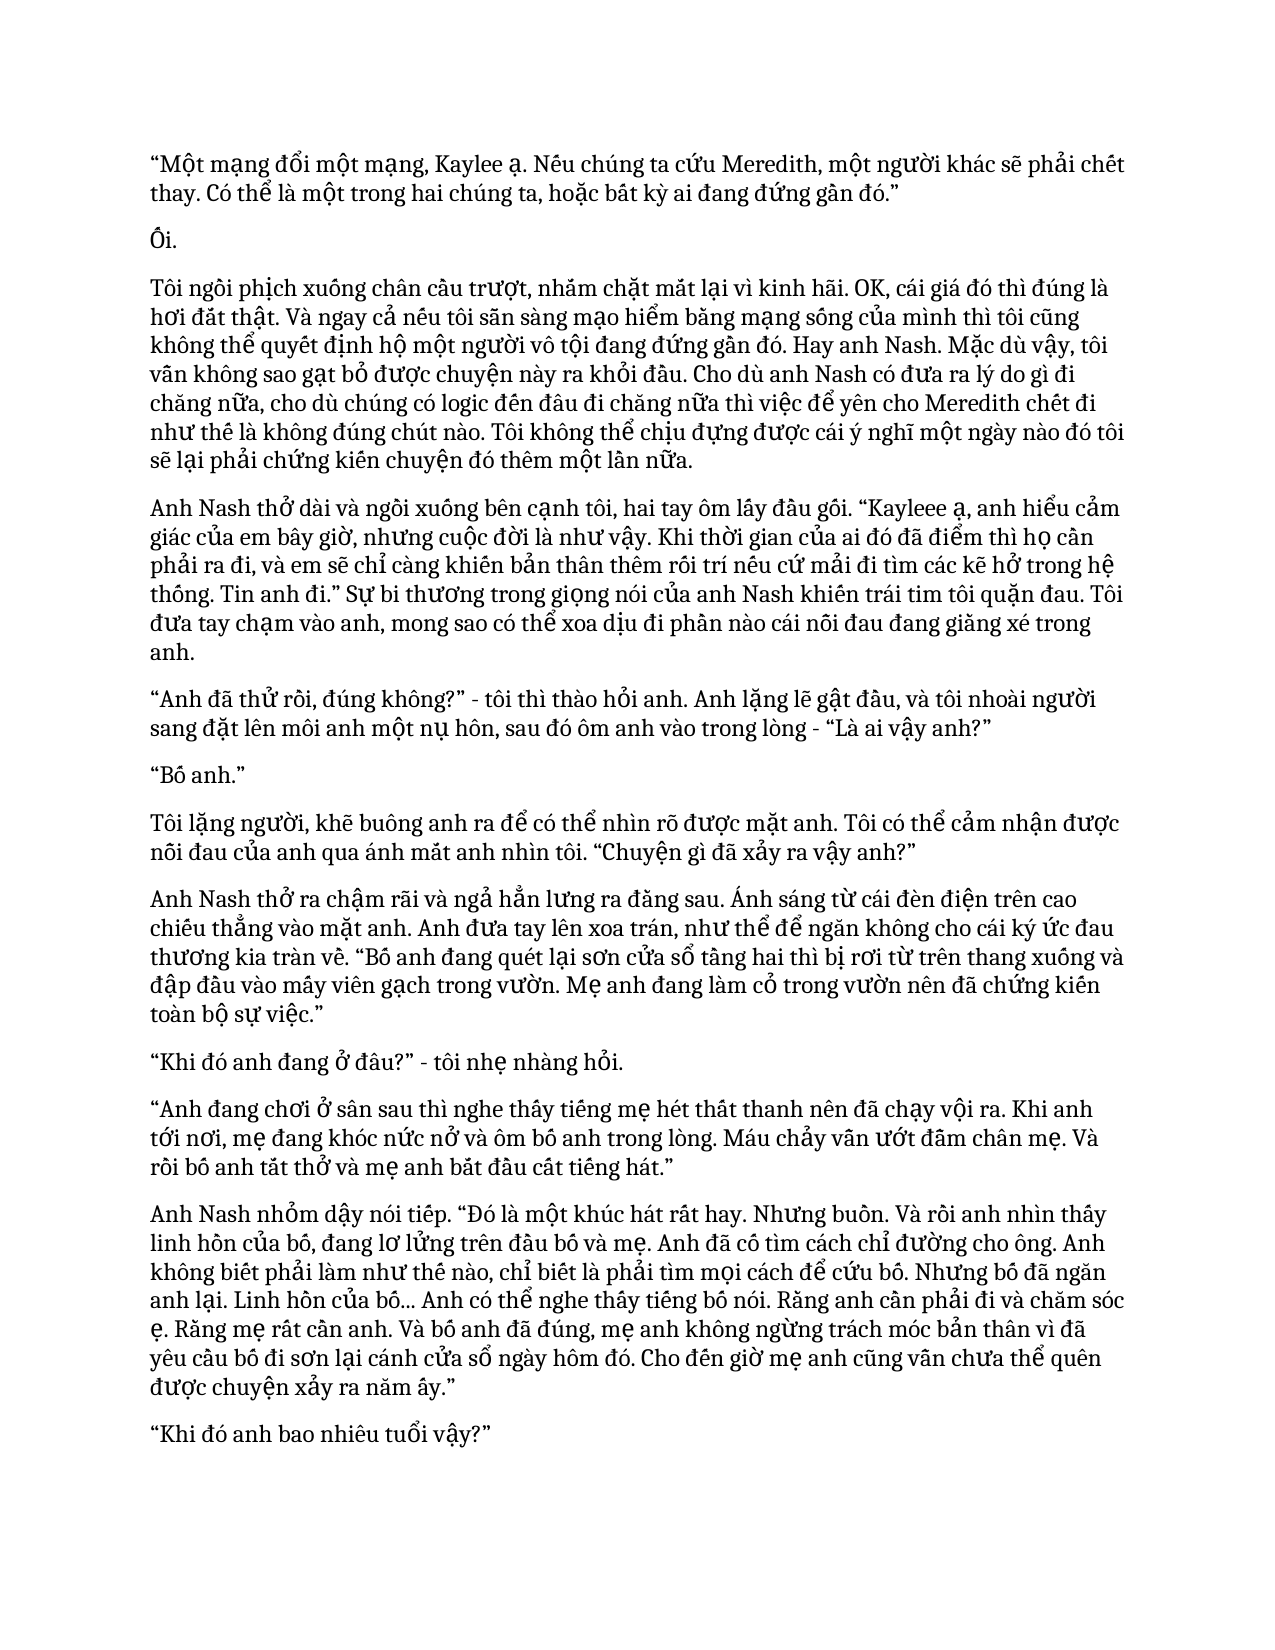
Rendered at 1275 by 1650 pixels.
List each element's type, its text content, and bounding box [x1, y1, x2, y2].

text Ối. [150, 226, 1125, 255]
text “Khi đó anh đang ở đâu?” - tôi nhẹ nhàng hỏi. [150, 1047, 1125, 1076]
text “Một mạng đổi một mạng, Kaylee ạ. Nếu chúng ta cứu Meredith, một người khác sẽ phải chết thay. Có thể là một trong hai chúng ta, hoặc bất kỳ ai đang đứng gần đó.” [150, 150, 1125, 207]
text Anh Nash thở ra chậm rãi và ngả hẳn lưng ra đằng sau. Ánh sáng từ cái đèn điện trên cao chiếu thẳng vào mặt anh. Anh đưa tay lên xoa trán, như thể để ngăn không cho cái ký ức đau thương kia tràn về. “Bố anh đang quét lại sơn cửa sổ tầng hai thì bị rơi từ trên thang xuống và đập đầu vào mấy viên gạch trong vườn. Mẹ anh đang làm cỏ trong vườn nên đã chứng kiến toàn bộ sự việc.” [150, 885, 1125, 1029]
text “Anh đã thử rồi, đúng không?” - tôi thì thào hỏi anh. Anh lặng lẽ gật đầu, và tôi nhoài người sang đặt lên môi anh một nụ hôn, sau đó ôm anh vào trong lòng - “Là ai vậy anh?” [150, 685, 1125, 742]
text Anh Nash thở dài và ngồi xuống bên cạnh tôi, hai tay ôm lấy đầu gối. “Kayleee ạ, anh hiểu cảm giác của em bây giờ, nhưng cuộc đời là như vậy. Khi thời gian của ai đó đã điểm thì họ cần phải ra đi, và em sẽ chỉ càng khiến bản thân thêm rối trí nếu cứ mải đi tìm các kẽ hở trong hệ thống. Tin anh đi.” Sự bi thương trong giọng nói của anh Nash khiến trái tim tôi quặn đau. Tôi đưa tay chạm vào anh, mong sao có thể xoa dịu đi phần nào cái nỗi đau đang giằng xé trong anh. [150, 494, 1125, 666]
text “Bố anh.” [150, 761, 1125, 790]
text “Khi đó anh bao nhiêu tuổi vậy?” [150, 1420, 1125, 1449]
text Anh Nash nhỏm dậy nói tiếp. “Đó là một khúc hát rất hay. Nhưng buồn. Và rồi anh nhìn thấy linh hồn của bố, đang lơ lửng trên đầu bố và mẹ. Anh đã cố tìm cách chỉ đường cho ông. Anh không biết phải làm như thế nào, chỉ biết là phải tìm mọi cách để cứu bố. Nhưng bố đã ngăn anh lại. Linh hồn của bố... Anh có thể nghe thấy tiếng bố nói. Rằng anh cần phải đi và chăm sóc ẹ. Rằng mẹ rất cần anh. Và bố anh đã đúng, mẹ anh không ngừng trách móc bản thân vì đã yêu cầu bố đi sơn lại cánh cửa sổ ngày hôm đó. Cho đến giờ mẹ anh cũng vẫn chưa thể quên được chuyện xảy ra năm ấy.” [150, 1200, 1125, 1401]
text “Anh đang chơi ở sân sau thì nghe thấy tiếng mẹ hét thất thanh nên đã chạy vội ra. Khi anh tới nơi, mẹ đang khóc nức nở và ôm bố anh trong lòng. Máu chảy vẫn ướt đẫm chân mẹ. Và rồi bố anh tắt thở và mẹ anh bắt đầu cất tiếng hát.” [150, 1095, 1125, 1181]
text Tôi ngồi phịch xuống chân cầu trượt, nhắm chặt mắt lại vì kinh hãi. OK, cái giá đó thì đúng là hơi đắt thật. Và ngay cả nếu tôi sẵn sàng mạo hiểm bằng mạng sống của mình thì tôi cũng không thể quyết định hộ một người vô tội đang đứng gần đó. Hay anh Nash. Mặc dù vậy, tôi vẫn không sao gạt bỏ được chuyện này ra khỏi đầu. Cho dù anh Nash có đưa ra lý do gì đi chăng nữa, cho dù chúng có logic đến đâu đi chăng nữa thì việc để yên cho Meredith chết đi như thế là không đúng chút nào. Tôi không thể chịu đựng được cái ý nghĩ một ngày nào đó tôi sẽ lại phải chứng kiến chuyện đó thêm một lần nữa. [150, 274, 1125, 475]
text Tôi lặng người, khẽ buông anh ra để có thể nhìn rõ được mặt anh. Tôi có thể cảm nhận được nỗi đau của anh qua ánh mắt anh nhìn tôi. “Chuyện gì đã xảy ra vậy anh?” [150, 809, 1125, 866]
